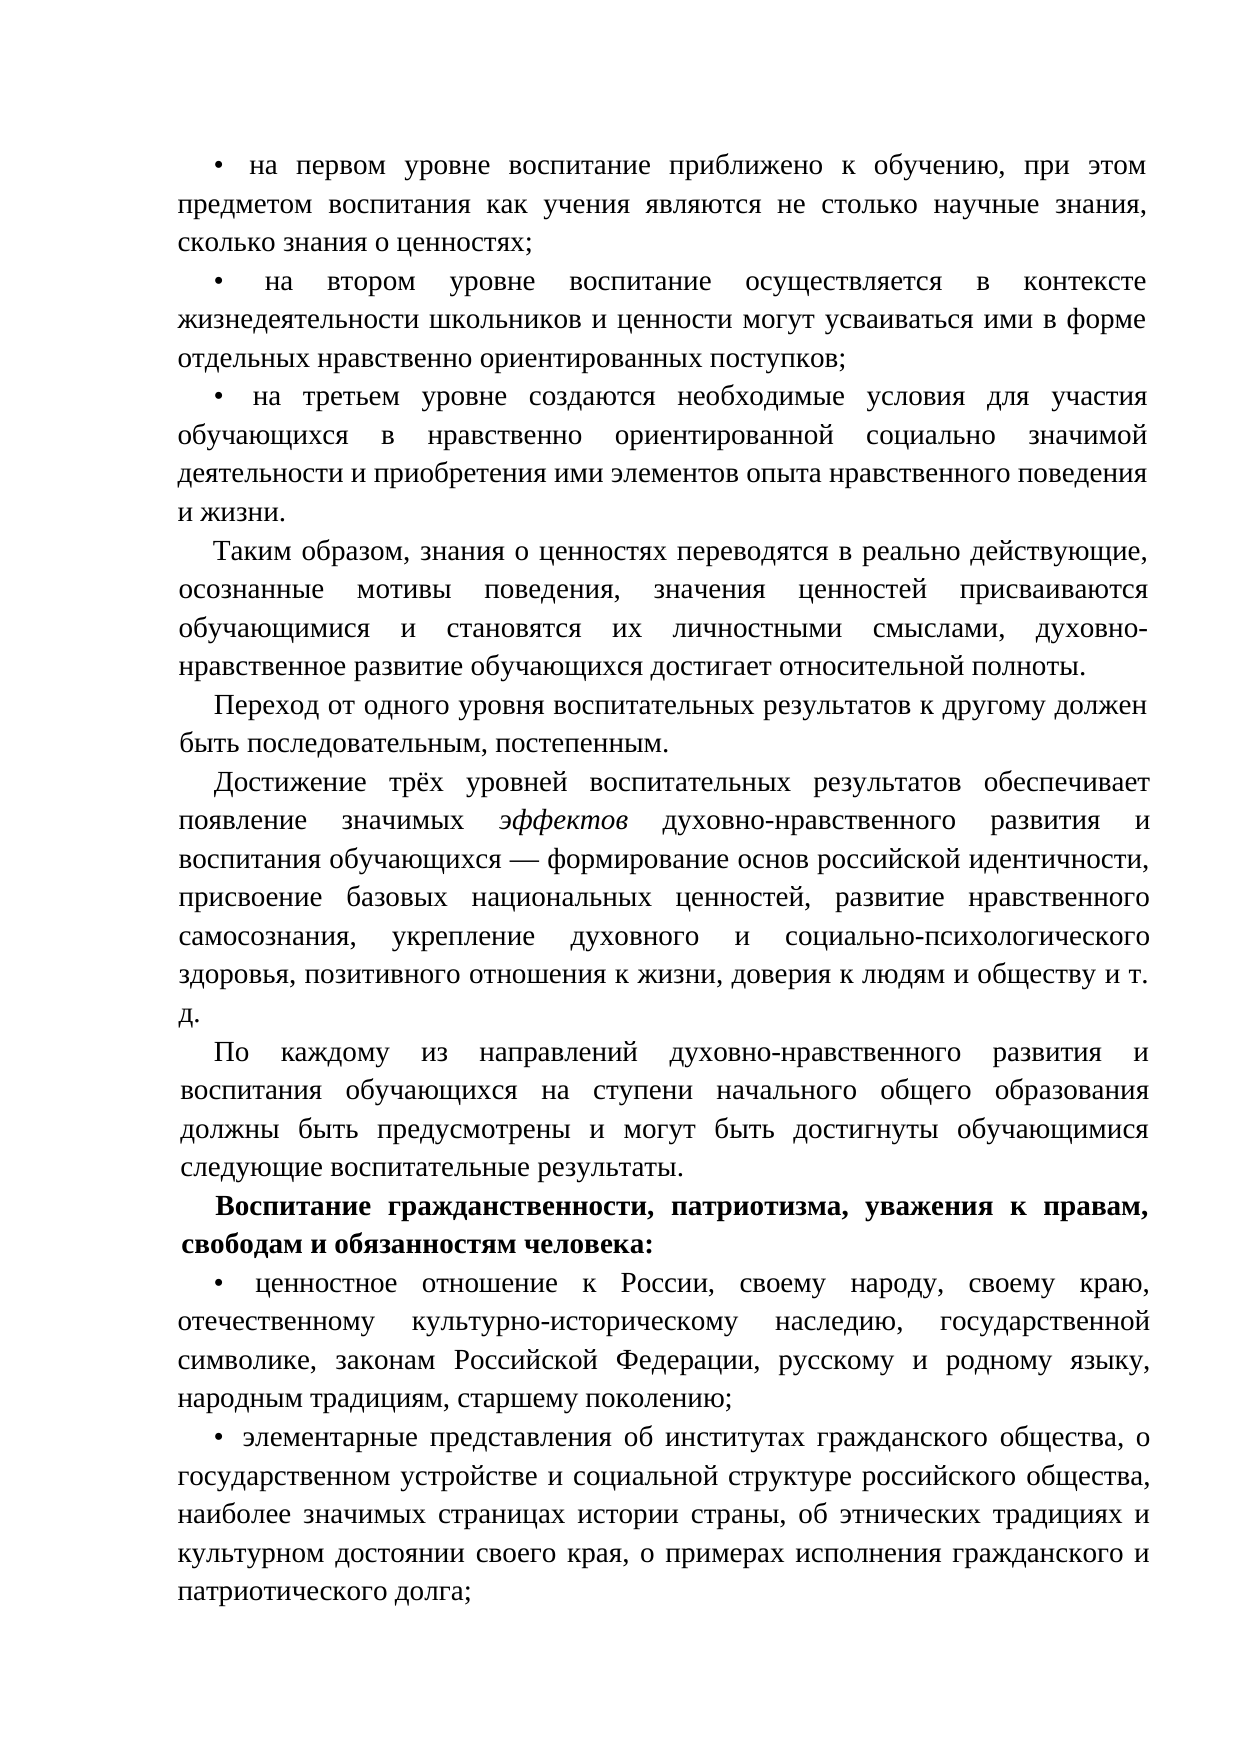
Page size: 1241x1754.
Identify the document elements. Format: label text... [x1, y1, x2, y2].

text • элементарные представления об институтах гражданского общества, о государственном устройстве и социальной структуре российского общества, наиболее значимых страницах истории страны, об этнических традициях и культурном достоянии своего края, о примерах исполнения гражданского и патриотического долга; [177, 1414, 1151, 1607]
text • на первом уровне воспитание приближено к обучению, при этом предметом воспитания как учения являются не столько научные знания, сколько знания о ценностях; [177, 142, 1148, 258]
text Таким образом, знания о ценностях переводятся в реально действующие, осознанные мотивы поведения, значения ценностей присваиваются обучающимися и становятся их личностными смыслами, духовно-нравственное развитие обучающихся достигает относительной полноты. [178, 528, 1149, 682]
text По каждому из направлений духовно-нравственного развития и воспитания обучающихся на ступени начального общего образования должны быть предусмотрены и могут быть достигнуты обучающимися следующие воспитательные результаты. [180, 1029, 1150, 1183]
text • ценностное отношение к России, своему народу, своему краю, отечественному культурно-историческому наследию, государственной символике, законам Российской Федерации, русскому и родному языку, народным традициям, старшему поколению; [177, 1260, 1151, 1414]
text • на втором уровне воспитание осуществляется в контексте жизнедеятельности школьников и ценности могут усваиваться ими в форме отдельных нравственно ориентированных поступков; [177, 258, 1147, 373]
text • на третьем уровне создаются необходимые условия для участия обучающихся в нравственно ориентированной социально значимой деятельности и приобретения ими элементов опыта нравственного поведения и жизни. [177, 373, 1148, 528]
text Воспитание гражданственности, патриотизма, уважения к правам, свободам и обязанностям человека: [181, 1183, 1149, 1260]
text Достижение трёх уровней воспитательных результатов обеспечивает появление значимых эффектов духовно-нравственного развития и воспитания обучающихся — формирование основ российской идентичности, присвоение базовых национальных ценностей, развитие нравственного самосознания, укрепление духовного и социально-психологического здоровья, позитивного отношения к жизни, доверия к людям и обществу и т. д. [178, 759, 1151, 1029]
text Переход от одного уровня воспитательных результатов к другому должен быть последовательным, постепенным. [179, 682, 1148, 759]
